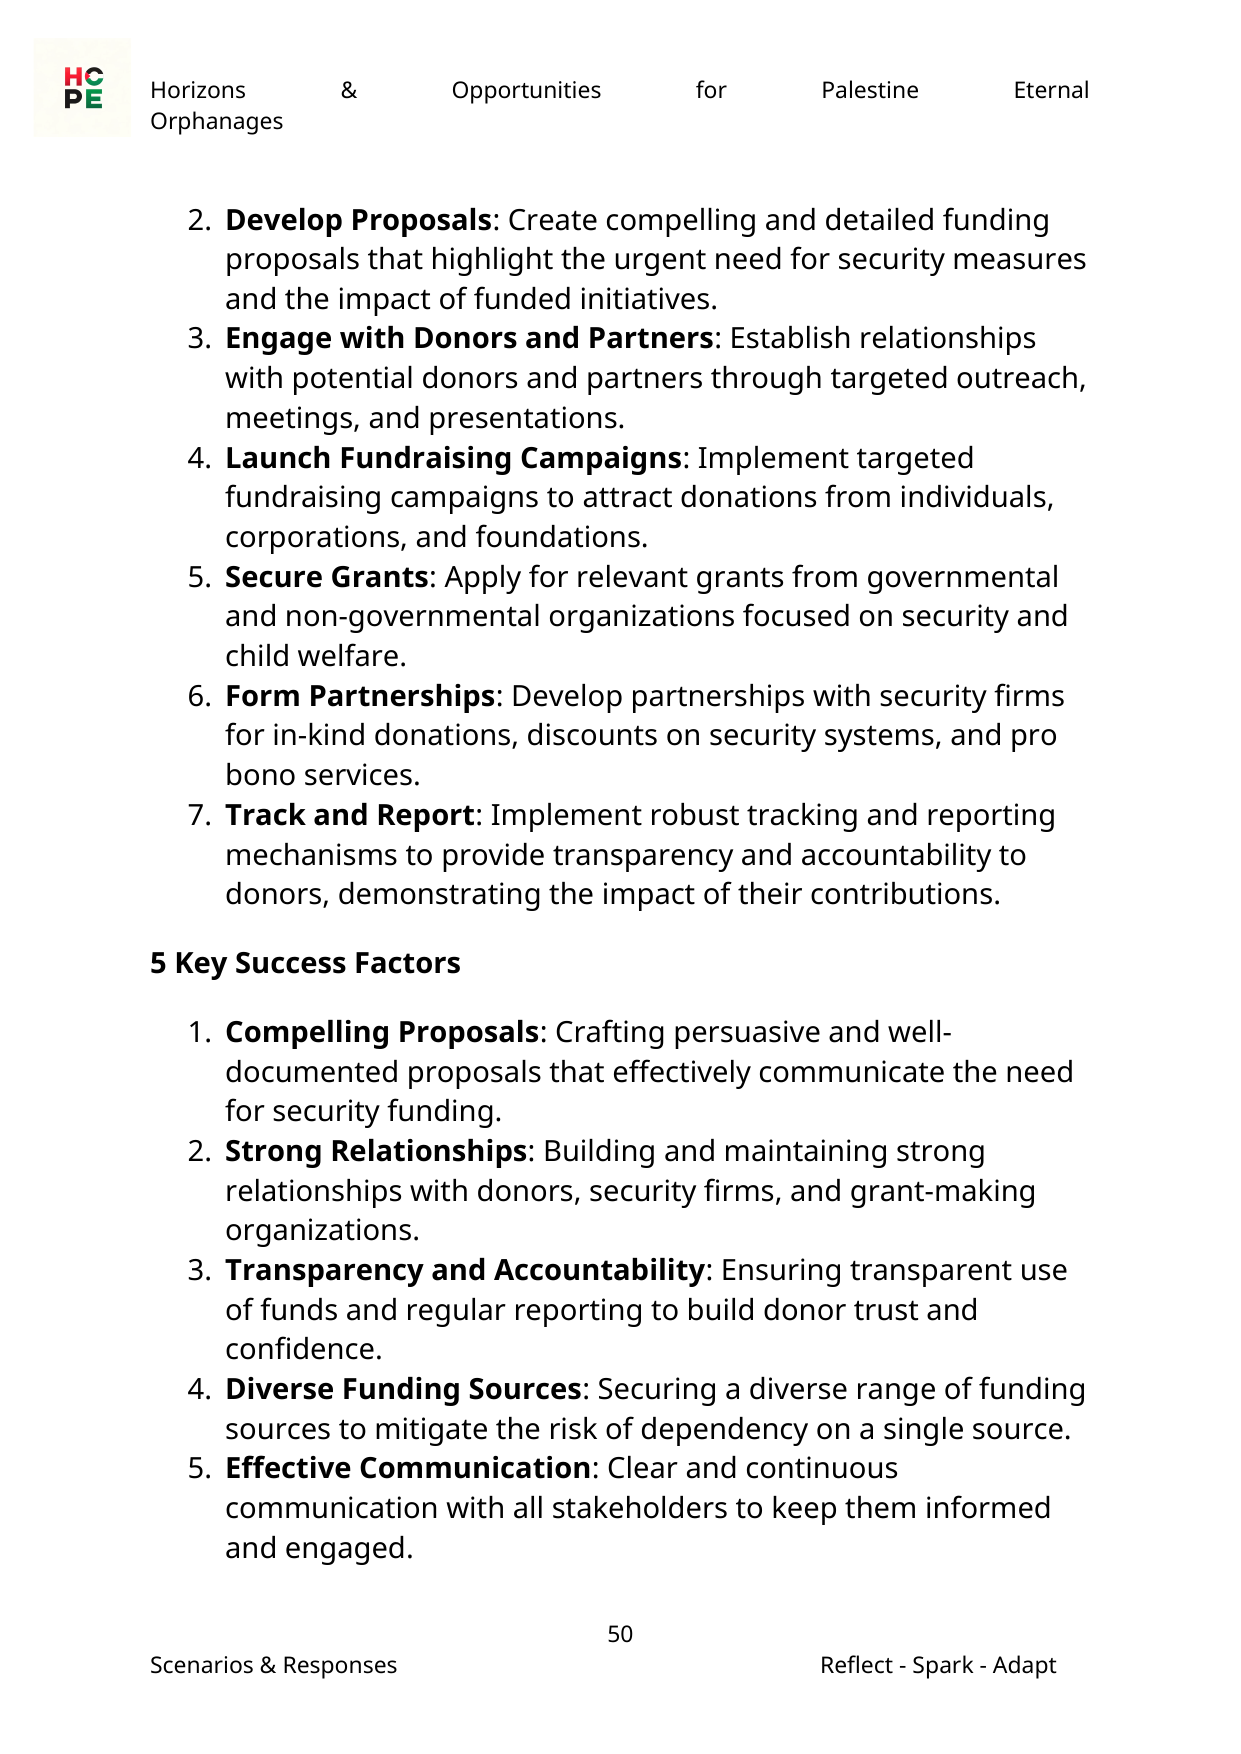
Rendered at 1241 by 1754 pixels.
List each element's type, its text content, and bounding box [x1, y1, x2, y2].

list Engage with Donors and Partners: Establish relationships with potential donors and partners through targeted outreach, meetings, and presentations. [187, 318, 1090, 437]
picture [33, 38, 132, 137]
list Form Partnerships: Develop partnerships with security firms for in-kind donations, discounts on security systems, and pro bono services. [187, 675, 1090, 794]
list Compelling Proposals: Crafting persuasive and well-documented proposals that effectively communicate the need for security funding. [187, 1011, 1090, 1130]
list Transparency and Accountability: Ensuring transparent use of funds and regular reporting to build donor trust and confidence. [187, 1249, 1090, 1368]
list Diverse Funding Sources: Securing a diverse range of funding sources to mitigate the risk of dependency on a single source. [187, 1368, 1090, 1448]
list Launch Fundraising Campaigns: Implement targeted fundraising campaigns to attract donations from individuals, corporations, and foundations. [187, 437, 1090, 556]
list Develop Proposals: Create compelling and detailed funding proposals that highlight the urgent need for security measures and the impact of funded initiatives. [187, 199, 1090, 318]
list Secure Grants: Apply for relevant grants from governmental and non-governmental organizations focused on security and child welfare. [187, 556, 1090, 675]
list Track and Report: Implement robust tracking and reporting mechanisms to provide transparency and accountability to donors, demonstrating the impact of their contributions. [187, 794, 1090, 913]
text 5 Key Success Factors [150, 942, 1090, 982]
list Strong Relationships: Building and maintaining strong relationships with donors, security firms, and grant-making organizations. [187, 1130, 1090, 1249]
list Effective Communication: Clear and continuous communication with all stakeholders to keep them informed and engaged. [187, 1448, 1090, 1567]
